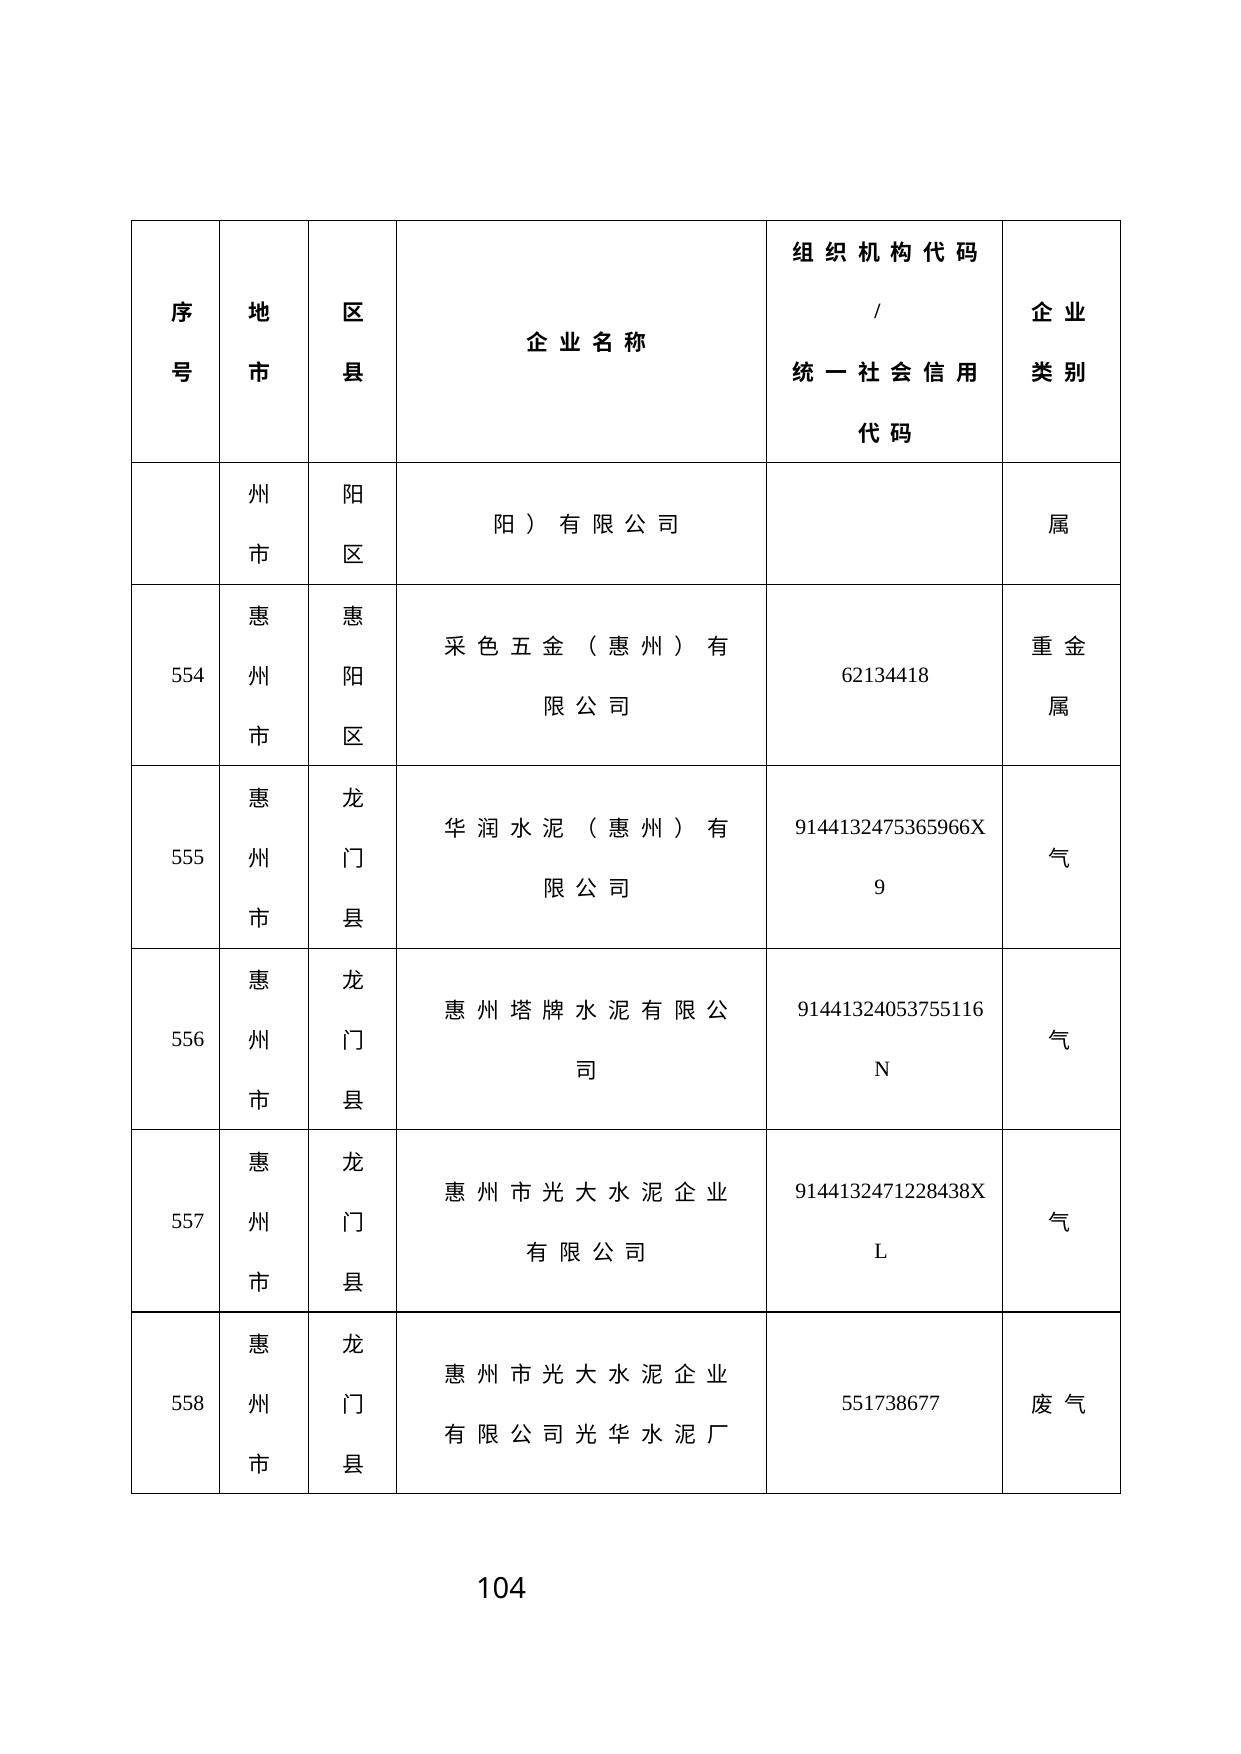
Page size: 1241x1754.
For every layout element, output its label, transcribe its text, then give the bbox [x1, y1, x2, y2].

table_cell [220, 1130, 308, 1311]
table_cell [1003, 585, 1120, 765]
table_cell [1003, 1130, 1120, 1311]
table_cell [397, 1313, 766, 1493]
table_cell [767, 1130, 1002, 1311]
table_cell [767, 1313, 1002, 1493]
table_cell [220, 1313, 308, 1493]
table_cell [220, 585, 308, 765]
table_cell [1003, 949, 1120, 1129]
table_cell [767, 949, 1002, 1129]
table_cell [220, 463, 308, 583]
table_header 序号 [132, 221, 219, 462]
table_header 组织机构代码/ 统一社会信用代码 [767, 221, 1002, 462]
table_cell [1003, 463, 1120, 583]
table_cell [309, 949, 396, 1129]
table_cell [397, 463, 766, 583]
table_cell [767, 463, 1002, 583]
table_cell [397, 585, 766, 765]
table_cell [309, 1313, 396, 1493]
table_header 区县 [309, 221, 396, 462]
table_header 企业名称 [397, 221, 766, 462]
table_header 企业类别 [1003, 221, 1120, 462]
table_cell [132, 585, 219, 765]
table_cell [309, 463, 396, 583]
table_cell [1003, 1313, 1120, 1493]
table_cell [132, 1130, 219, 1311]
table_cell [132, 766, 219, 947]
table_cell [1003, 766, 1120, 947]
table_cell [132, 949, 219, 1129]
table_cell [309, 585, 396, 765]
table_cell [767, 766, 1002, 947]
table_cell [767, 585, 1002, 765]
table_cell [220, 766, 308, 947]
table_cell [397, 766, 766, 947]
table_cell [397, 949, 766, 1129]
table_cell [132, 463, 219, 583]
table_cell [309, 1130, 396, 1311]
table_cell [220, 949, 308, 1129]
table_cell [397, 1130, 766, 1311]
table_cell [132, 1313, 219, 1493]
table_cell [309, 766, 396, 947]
table_header 地市 [220, 221, 308, 462]
